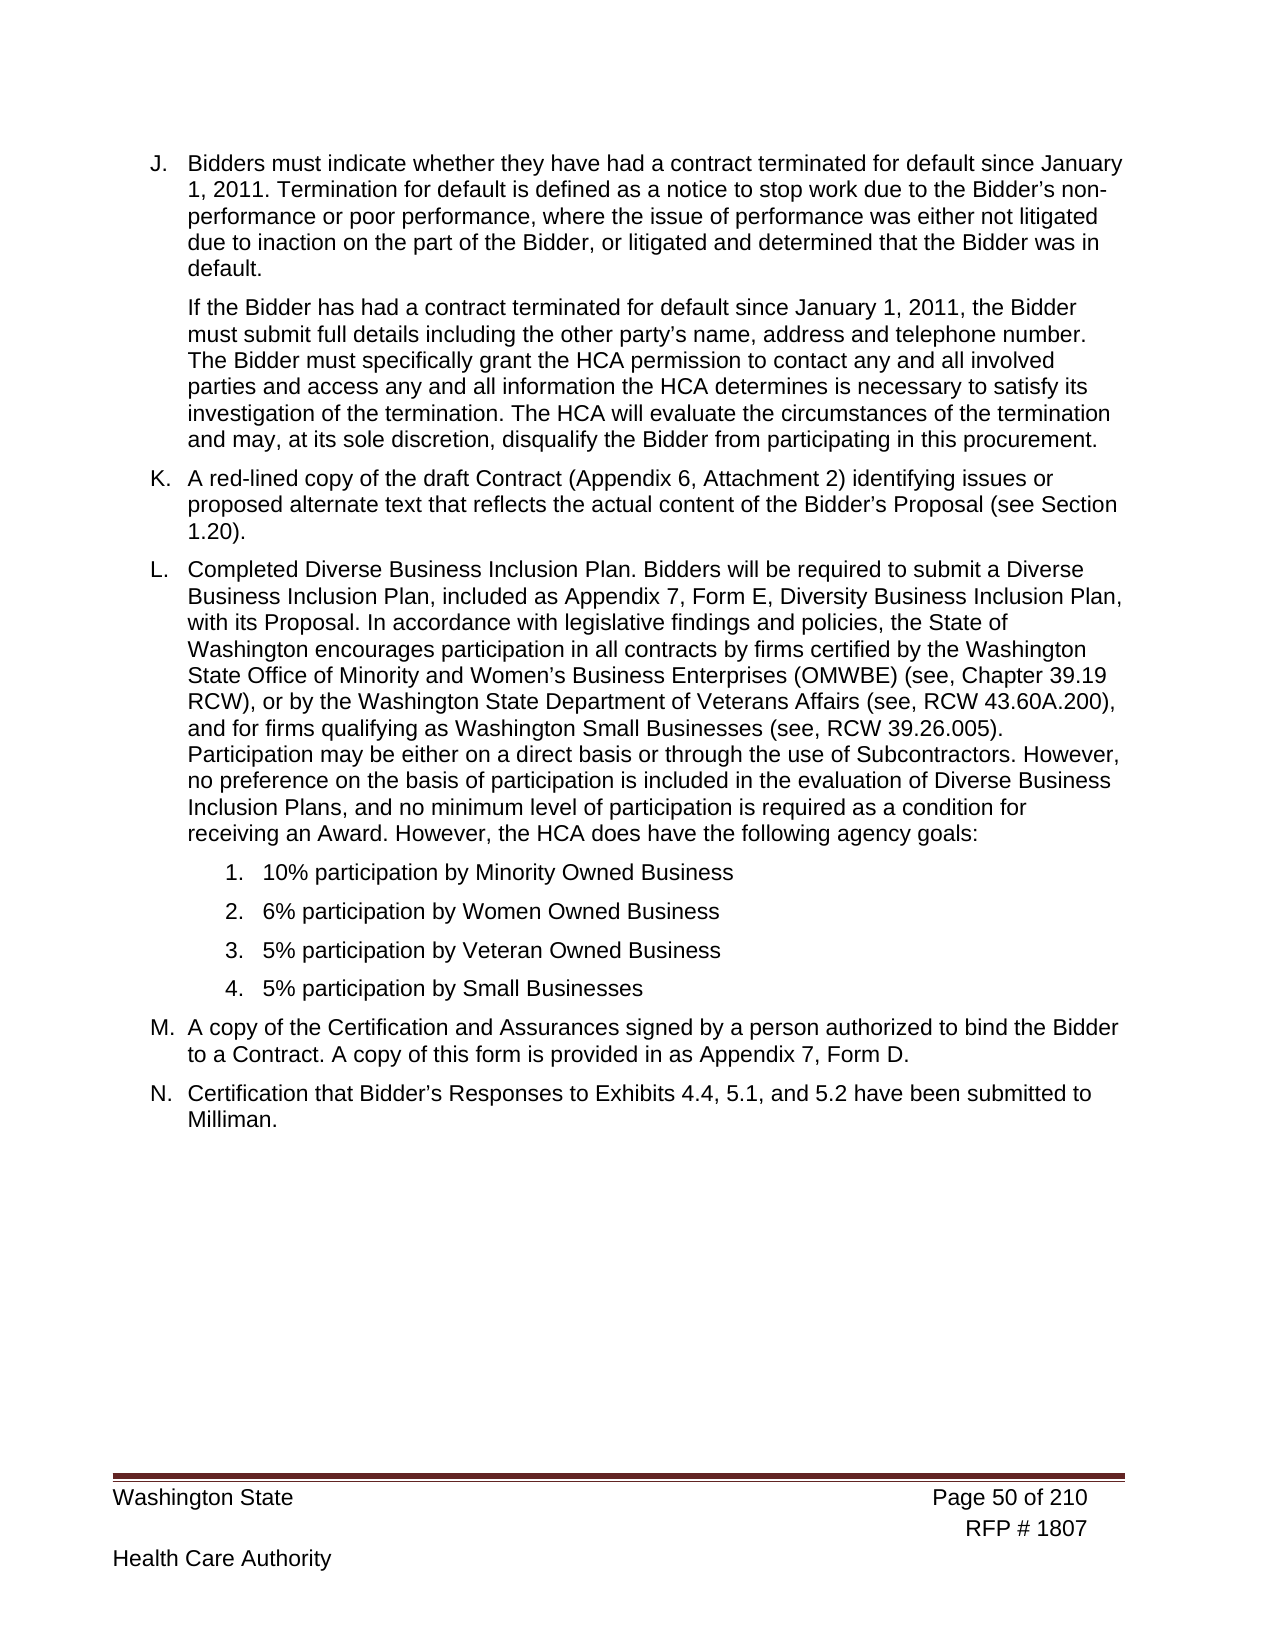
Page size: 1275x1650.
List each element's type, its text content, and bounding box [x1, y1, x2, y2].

list A copy of the Certification and Assurances signed by a person authorized to bind the Bidder to a Contract. A copy of this form is provided in as Appendix 7, Form D. [150, 1014, 1125, 1067]
list Completed Diverse Business Inclusion Plan. Bidders will be required to submit a Diverse Business Inclusion Plan, included as Appendix 7, Form E, Diversity Business Inclusion Plan, with its Proposal. In accordance with legislative findings and policies, the State of Washington encourages participation in all contracts by firms certified by the Washington State Office of Minority and Women’s Business Enterprises (OMWBE) (see, Chapter 39.19 RCW), or by the Washington State Department of Veterans Affairs (see, RCW 43.60A.200), and for firms qualifying as Washington Small Businesses (see, RCW 39.26.005). Participation may be either on a direct basis or through the use of Subcontractors. However, no preference on the basis of participation is included in the evaluation of Diverse Business Inclusion Plans, and no minimum level of participation is required as a condition for receiving an Award. However, the HCA does have the following agency goals: [150, 556, 1125, 846]
list Bidders must indicate whether they have had a contract terminated for default since January 1, 2011. Termination for default is defined as a notice to stop work due to the Bidder’s non-performance or poor performance, where the issue of performance was either not litigated due to inaction on the part of the Bidder, or litigated and determined that the Bidder was in default. [150, 150, 1125, 282]
text If the Bidder has had a contract terminated for default since January 1, 2011, the Bidder must submit full details including the other party’s name, address and telephone number. The Bidder must specifically grant the HCA permission to contact any and all involved parties and access any and all information the HCA determines is necessary to satisfy its investigation of the termination. The HCA will evaluate the circumstances of the termination and may, at its sole discretion, disqualify the Bidder from participating in this procurement. [187, 294, 1125, 452]
list 6% participation by Women Owned Business [225, 898, 1125, 924]
list Certification that Bidder’s Responses to Exhibits 4.4, 5.1, and 5.2 have been submitted to Milliman. [150, 1079, 1125, 1132]
list 5% participation by Small Businesses [225, 975, 1125, 1002]
list 10% participation by Minority Owned Business [225, 859, 1125, 885]
list A red-lined copy of the draft Contract (Appendix 6, Attachment 2) identifying issues or proposed alternate text that reflects the actual content of the Bidder’s Proposal (see Section 1.20). [150, 465, 1125, 544]
list 5% participation by Veteran Owned Business [225, 937, 1125, 963]
